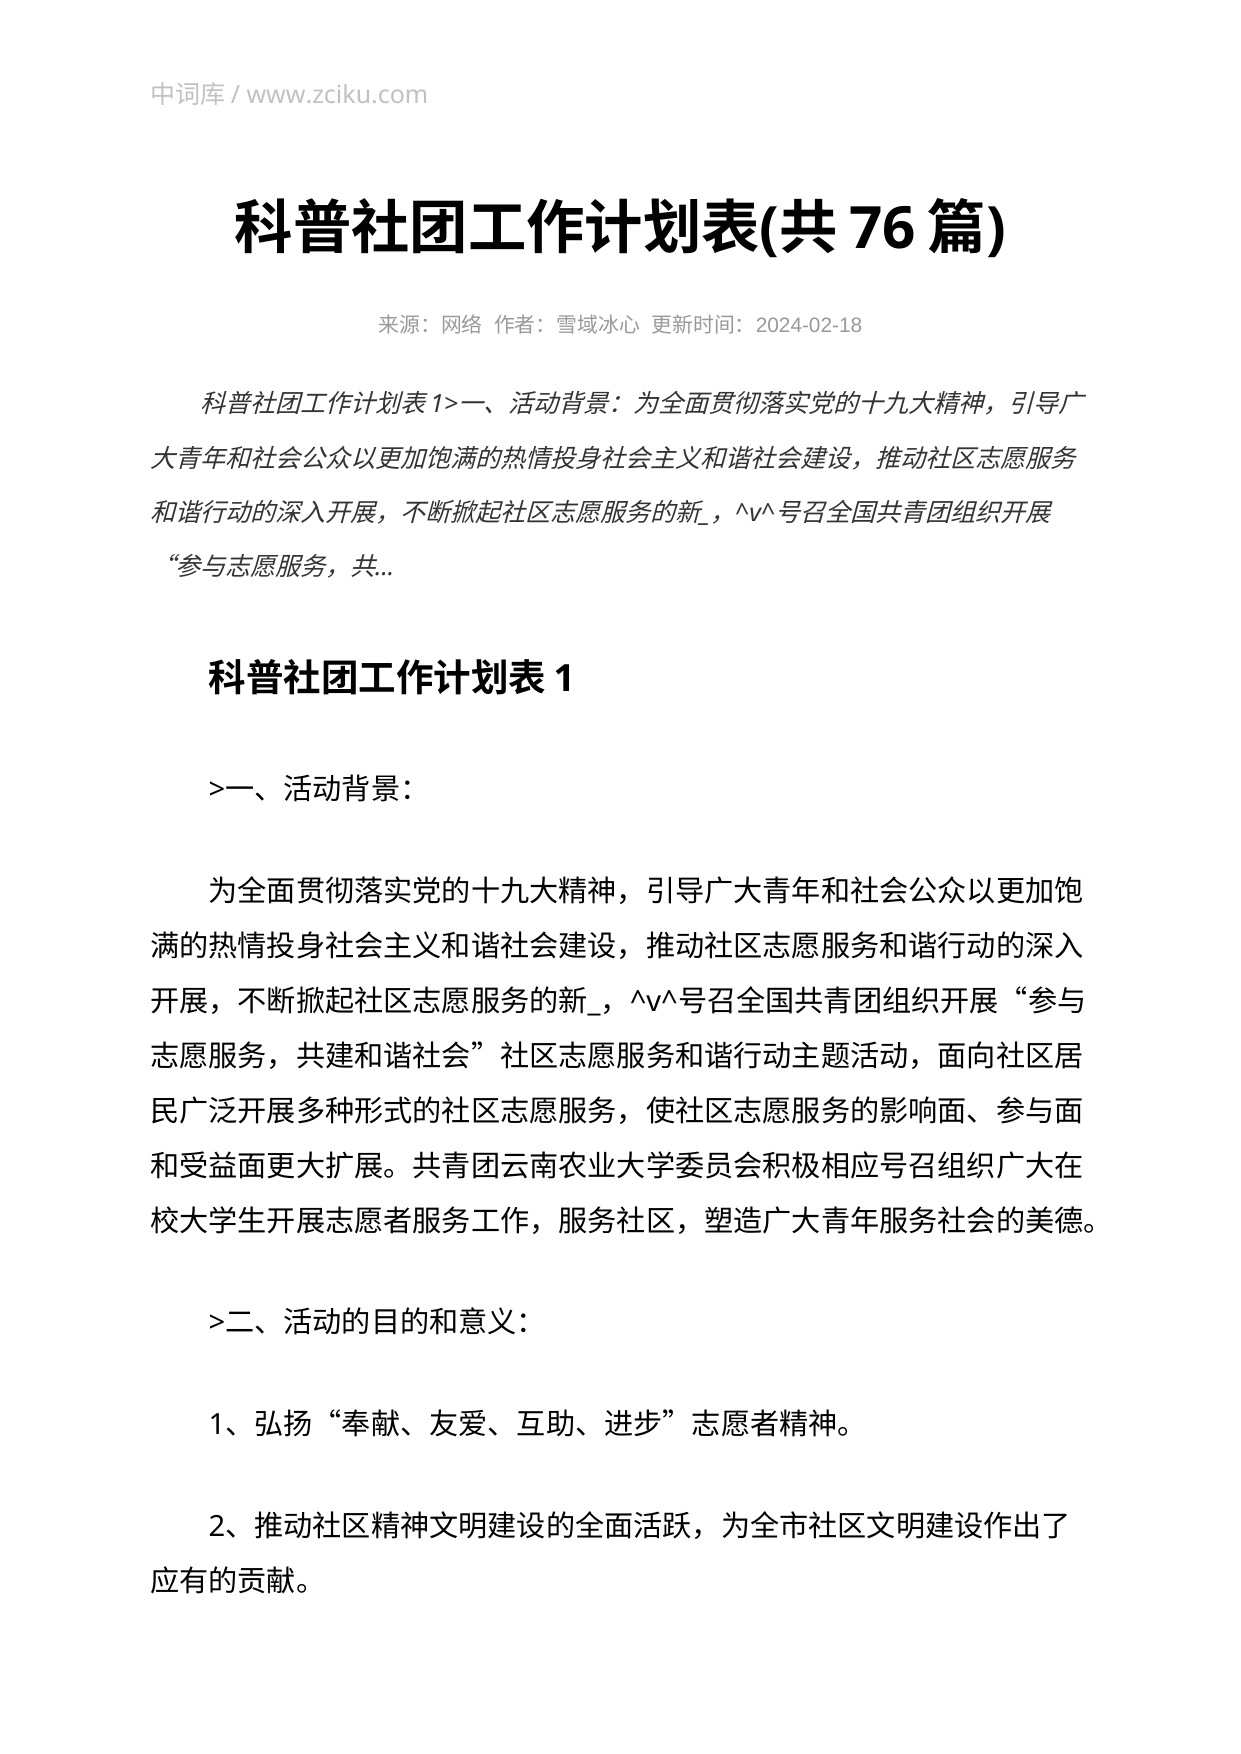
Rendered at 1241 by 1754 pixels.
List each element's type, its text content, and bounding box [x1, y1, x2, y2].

text 科普社团工作计划表1 [150, 648, 1090, 703]
text 1、弘扬“奉献、友爱、互助、进步”志愿者精神。 [150, 1401, 1090, 1443]
text 为全面贯彻落实党的十九大精神，引导广大青年和社会公众以更加饱满的热情投身社会主义和谐社会建设，推动社区志愿服务和谐行动的深入开展，不断掀起社区志愿服务的新_，^v^号召全国共青团组织开展“参与志愿服务，共建和谐社会”社区志愿服务和谐行动主题活动，面向社区居民广泛开展多种形式的社区志愿服务，使社区志愿服务的影响面、参与面和受益面更大扩展。共青团云南农业大学委员会积极相应号召组织广大在校大学生开展志愿者服务工作，服务社区，塑造广大青年服务社会的美德。 [150, 868, 1090, 1239]
text >二、活动的目的和意义： [150, 1299, 1090, 1341]
text >一、活动背景： [150, 766, 1090, 808]
text 科普社团工作计划表1>一、活动背景：为全面贯彻落实党的十九大精神，引导广大青年和社会公众以更加饱满的热情投身社会主义和谐社会建设，推动社区志愿服务和谐行动的深入开展，不断掀起社区志愿服务的新_，^v^号召全国共青团组织开展“参与志愿服务，共... [150, 384, 1090, 583]
subtitle 科普社团工作计划表(共76篇) [150, 181, 1090, 266]
text 来源：网络 作者：雪域冰心 更新时间：2024-02-18 [150, 313, 1090, 337]
text 2、推动社区精神文明建设的全面活跃，为全市社区文明建设作出了应有的贡献。 [150, 1503, 1090, 1600]
